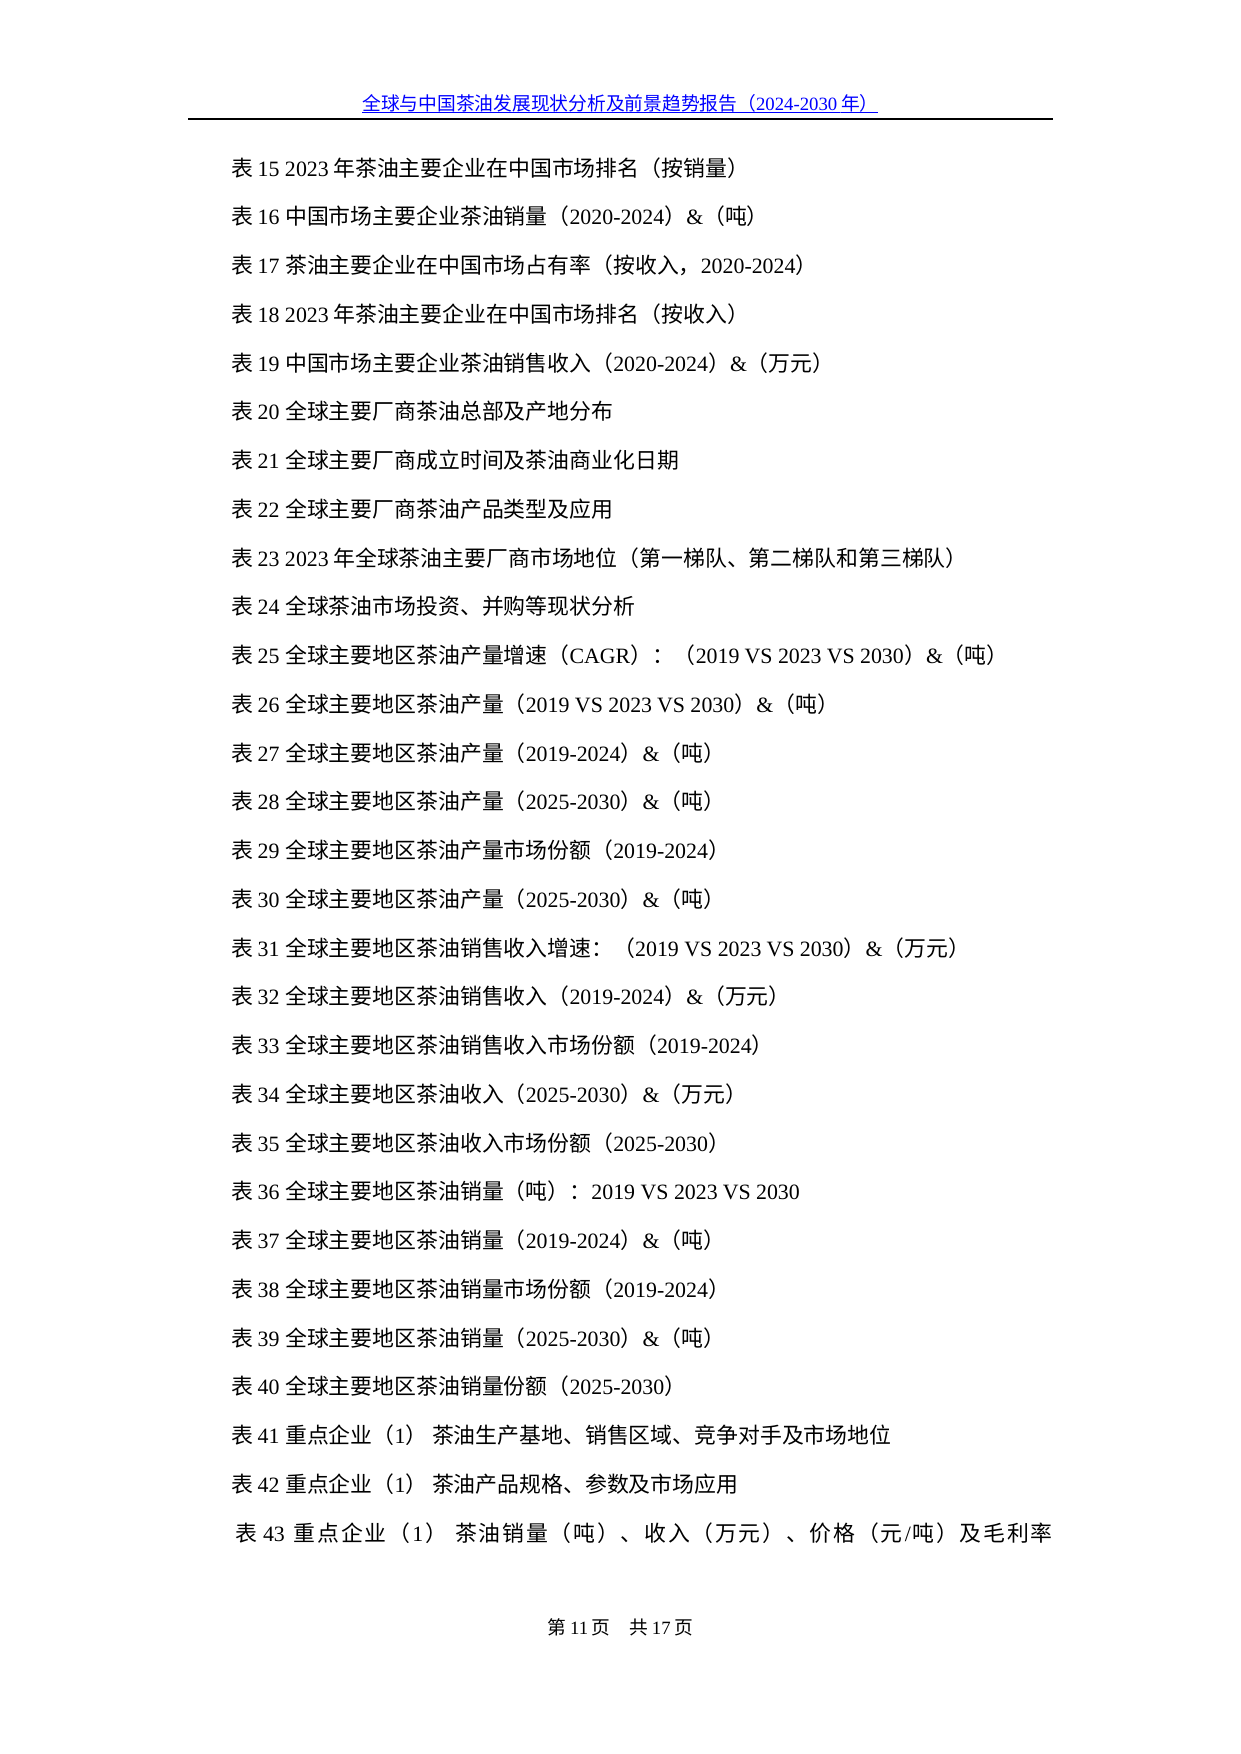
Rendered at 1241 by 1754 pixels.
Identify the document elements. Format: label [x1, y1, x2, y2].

text [187, 150, 1053, 1548]
